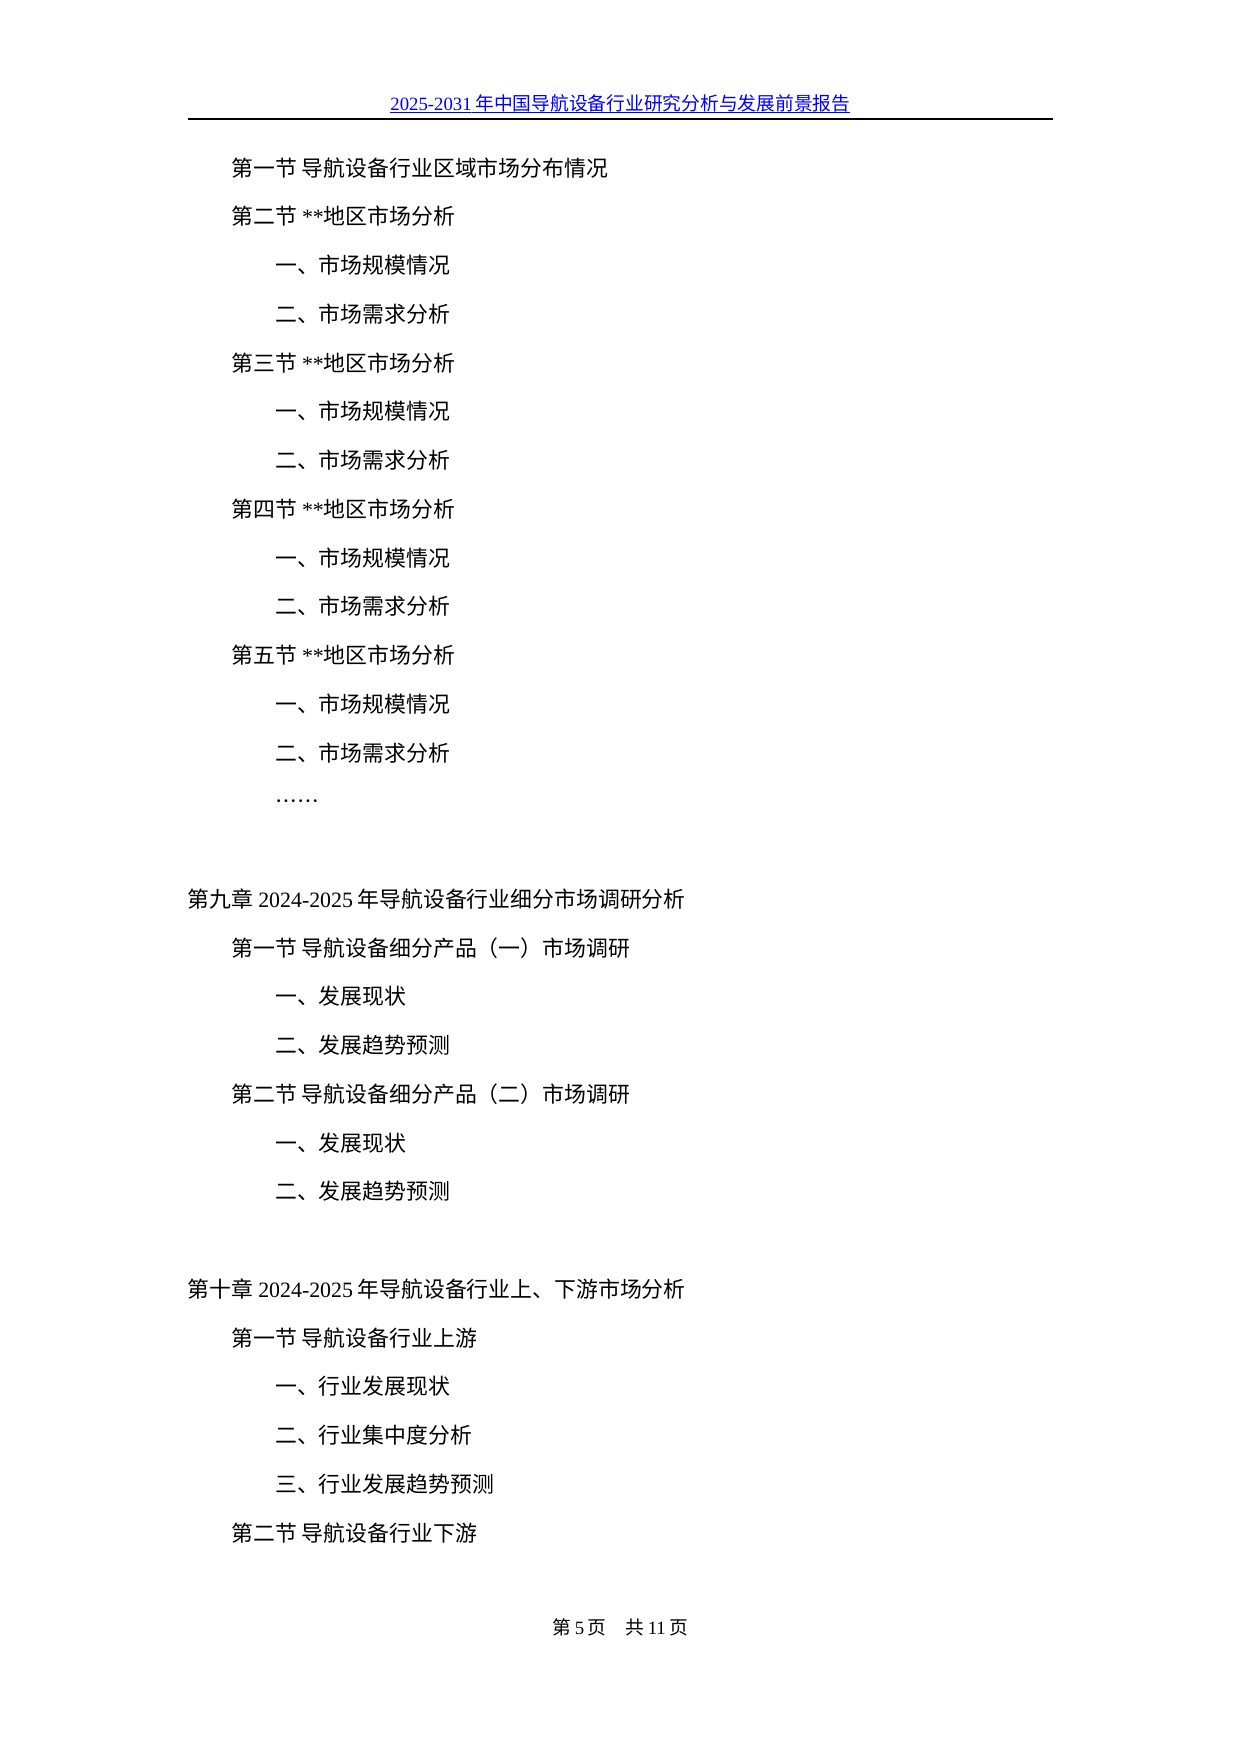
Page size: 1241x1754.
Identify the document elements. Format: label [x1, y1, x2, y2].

text [187, 150, 1053, 1548]
